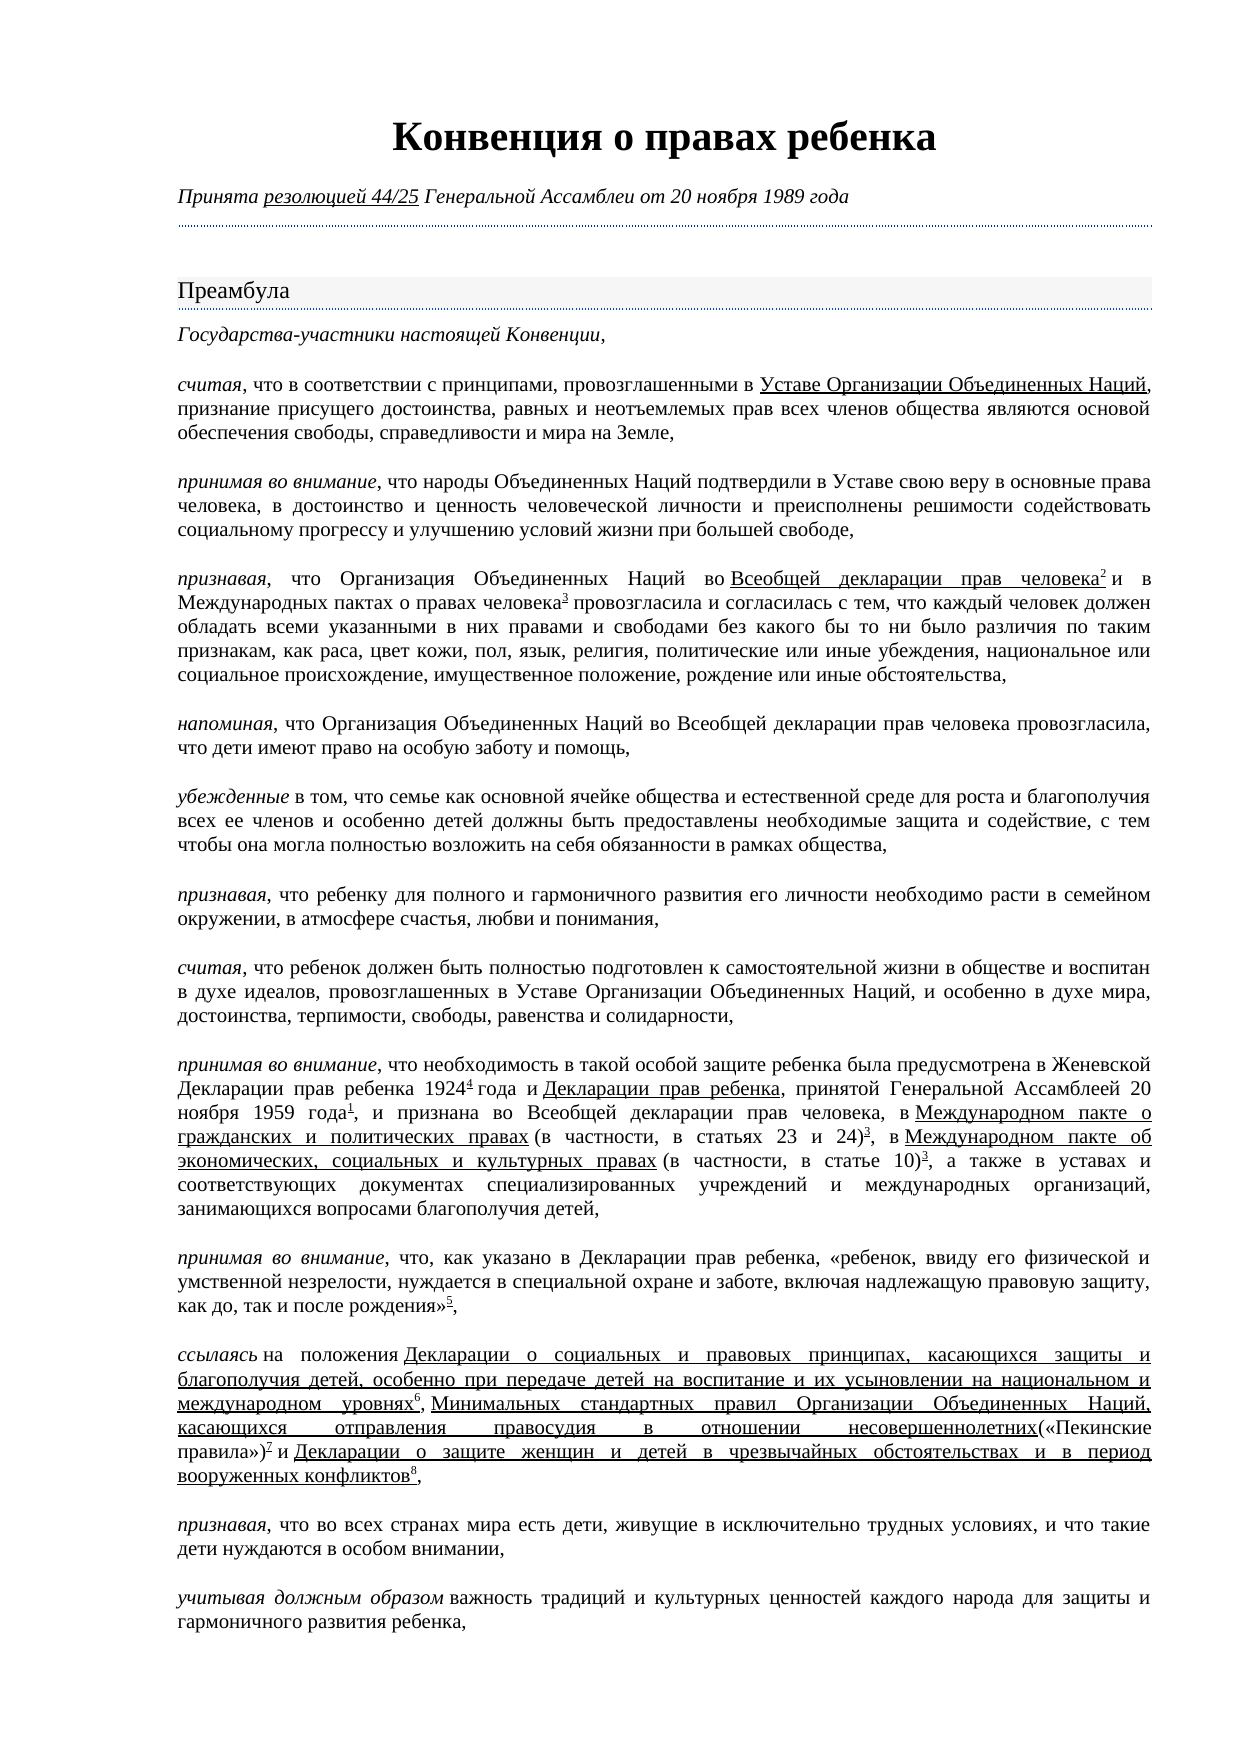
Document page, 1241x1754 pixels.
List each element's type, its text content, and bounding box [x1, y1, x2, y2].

text Конвенция о правах ребенка [177, 111, 1152, 159]
text считая, что ребенок должен быть полностью подготовлен к самостоятельной жизни в обществе и воспитан в духе идеалов, провозглашенных в Уставе Организации Объединенных Наций, и особенно в духе мира, достоинства, терпимости, свободы, равенства и солидарности, [177, 954, 1152, 1027]
text учитывая должным образом важность традиций и культурных ценностей каждого народа для защиты и гармоничного развития ребенка, [177, 1585, 1152, 1633]
text признавая, что Организация Объединенных Наций во Всеобщей декларации прав человека2 и в Международных пактах о правах человека3 провозгласила и согласилась с тем, что каждый человек должен обладать всеми указанными в них правами и свободами без какого бы то ни было различия по таким признакам, как раса, цвет кожи, пол, язык, религия, политические или иные убеждения, национальное или социальное происхождение, имущественное положение, рождение или иные обстоятельства, [177, 566, 1152, 686]
text считая, что в соответствии с принципами, провозглашенными в Уставе Организации Объединенных Наций, признание присущего достоинства, равных и неотъемлемых прав всех членов общества являются основой обеспечения свободы, справедливости и мира на Земле, [177, 371, 1152, 444]
text Государства-участники настоящей Конвенции, [177, 322, 1152, 346]
text Принята резолюцией 44/25 Генеральной Ассамблеи от 20 ноября 1989 года [177, 184, 1152, 227]
text признавая, что ребенку для полного и гармоничного развития его личности необходимо расти в семейном окружении, в атмосфере счастья, любви и понимания, [177, 881, 1152, 929]
text Преамбула [177, 277, 1152, 310]
text принимая во внимание, что народы Объединенных Наций подтвердили в Уставе свою веру в основные права человека, в достоинство и ценность человеческой личности и преисполнены решимости содействовать социальному прогрессу и улучшению условий жизни при большей свободе, [177, 469, 1152, 541]
text убежденные в том, что семье как основной ячейке общества и естественной среде для роста и благополучия всех ее членов и особенно детей должны быть предоставлены необходимые защита и содействие, с тем чтобы она могла полностью возложить на себя обязанности в рамках общества, [177, 784, 1152, 856]
text признавая, что во всех странах мира есть дети, живущие в исключительно трудных условиях, и что такие дети нуждаются в особом внимании, [177, 1512, 1152, 1560]
text напоминая, что Организация Объединенных Наций во Всеобщей декларации прав человека провозгласила, что дети имеют право на особую заботу и помощь, [177, 711, 1152, 759]
text ссылаясь на положения Декларации о социальных и правовых принципах, касающихся защиты и благополучия детей, особенно при передаче детей на воспитание и их усыновлении на национальном и международном уровнях6, Минимальных стандартных правил Организации Объединенных Наций, касающихся отправления правосудия в отношении несовершеннолетних(«Пекинские правила»)7 и Декларации о защите женщин и детей в чрезвычайных обстоятельствах и в период вооруженных конфликтов8, [177, 1342, 1152, 1487]
text принимая во внимание, что необходимость в такой особой защите ребенка была предусмотрена в Женевской Декларации прав ребенка 19244 года и Декларации прав ребенка, принятой Генеральной Ассамблеей 20 ноября 1959 года1, и признана во Всеобщей декларации прав человека, в Международном пакте о гражданских и политических правах (в частности, в статьях 23 и 24)3, в Международном пакте об экономических, социальных и культурных правах (в частности, в статье 10)3, а также в уставах и соответствующих документах специализированных учреждений и международных организаций, занимающихся вопросами благополучия детей, [177, 1052, 1152, 1220]
text принимая во внимание, что, как указано в Декларации прав ребенка, «ребенок, ввиду его физической и умственной незрелости, нуждается в специальной охране и заботе, включая надлежащую правовую защиту, как до, так и после рождения»5, [177, 1245, 1152, 1317]
